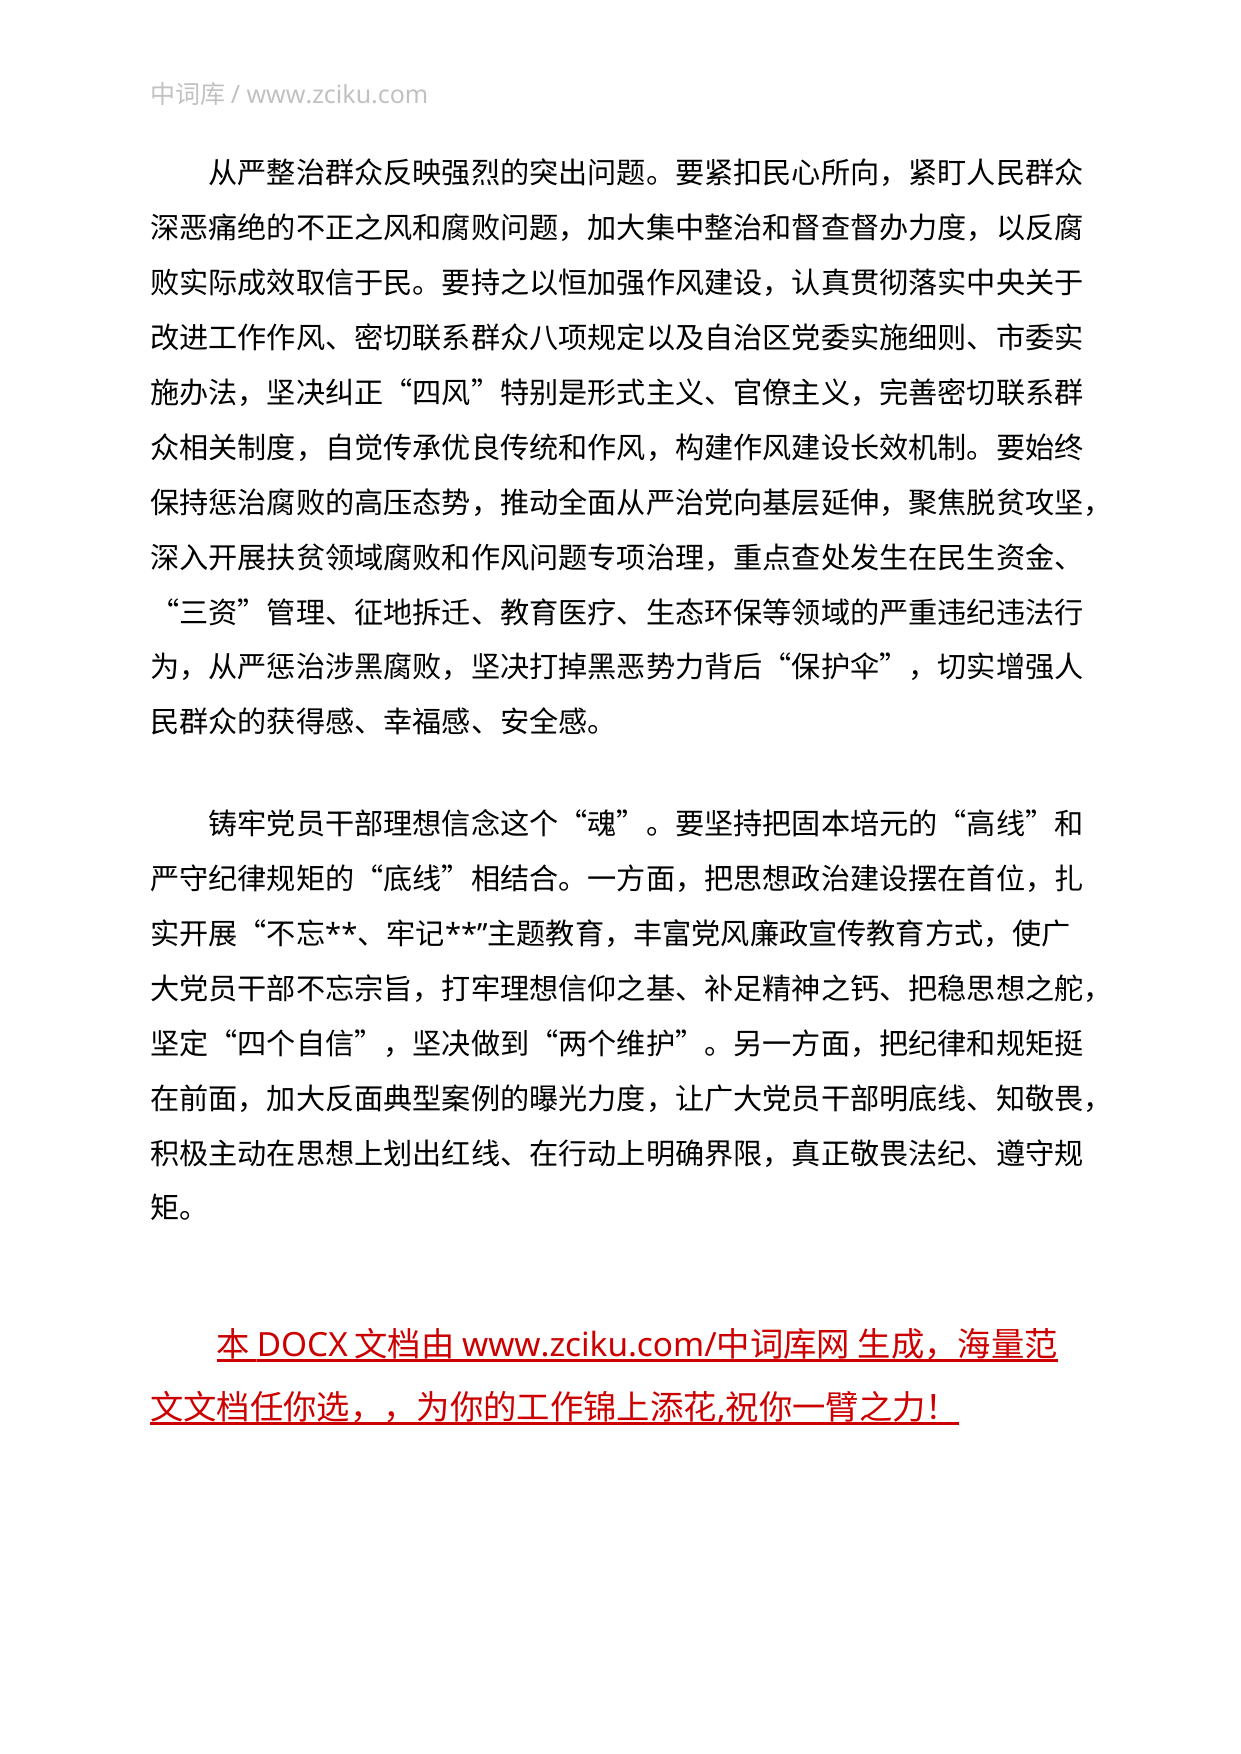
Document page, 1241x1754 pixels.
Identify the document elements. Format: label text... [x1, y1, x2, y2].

text 铸牢党员干部理想信念这个“魂”。要坚持把固本培元的“高线”和严守纪律规矩的“底线”相结合。一方面，把思想政治建设摆在首位，扎实开展“不忘**、牢记**”主题教育，丰富党风廉政宣传教育方式，使广大党员干部不忘宗旨，打牢理想信仰之基、补足精神之钙、把稳思想之舵，坚定“四个自信”，坚决做到“两个维护”。另一方面，把纪律和规矩挺在前面，加大反面典型案例的曝光力度，让广大党员干部明底线、知敬畏，积极主动在思想上划出红线、在行动上明确界限，真正敬畏法纪、遵守规矩。 [150, 801, 1090, 1227]
text 从严整治群众反映强烈的突出问题。要紧扣民心所向，紧盯人民群众深恶痛绝的不正之风和腐败问题，加大集中整治和督查督办力度，以反腐败实际成效取信于民。要持之以恒加强作风建设，认真贯彻落实中央关于改进工作作风、密切联系群众八项规定以及自治区党委实施细则、市委实施办法，坚决纠正“四风”特别是形式主义、官僚主义，完善密切联系群众相关制度，自觉传承优良传统和作风，构建作风建设长效机制。要始终保持惩治腐败的高压态势，推动全面从严治党向基层延伸，聚焦脱贫攻坚，深入开展扶贫领域腐败和作风问题专项治理，重点查处发生在民生资金、“三资”管理、征地拆迁、教育医疗、生态环保等领域的严重违纪违法行为，从严惩治涉黑腐败，坚决打掉黑恶势力背后“保护伞”，切实增强人民群众的获得感、幸福感、安全感。 [150, 150, 1090, 741]
text 本DOCX文档由 www.zciku.com/中词库网 生成，海量范文文档任你选，，为你的工作锦上添花,祝你一臂之力！ [150, 1318, 1090, 1429]
